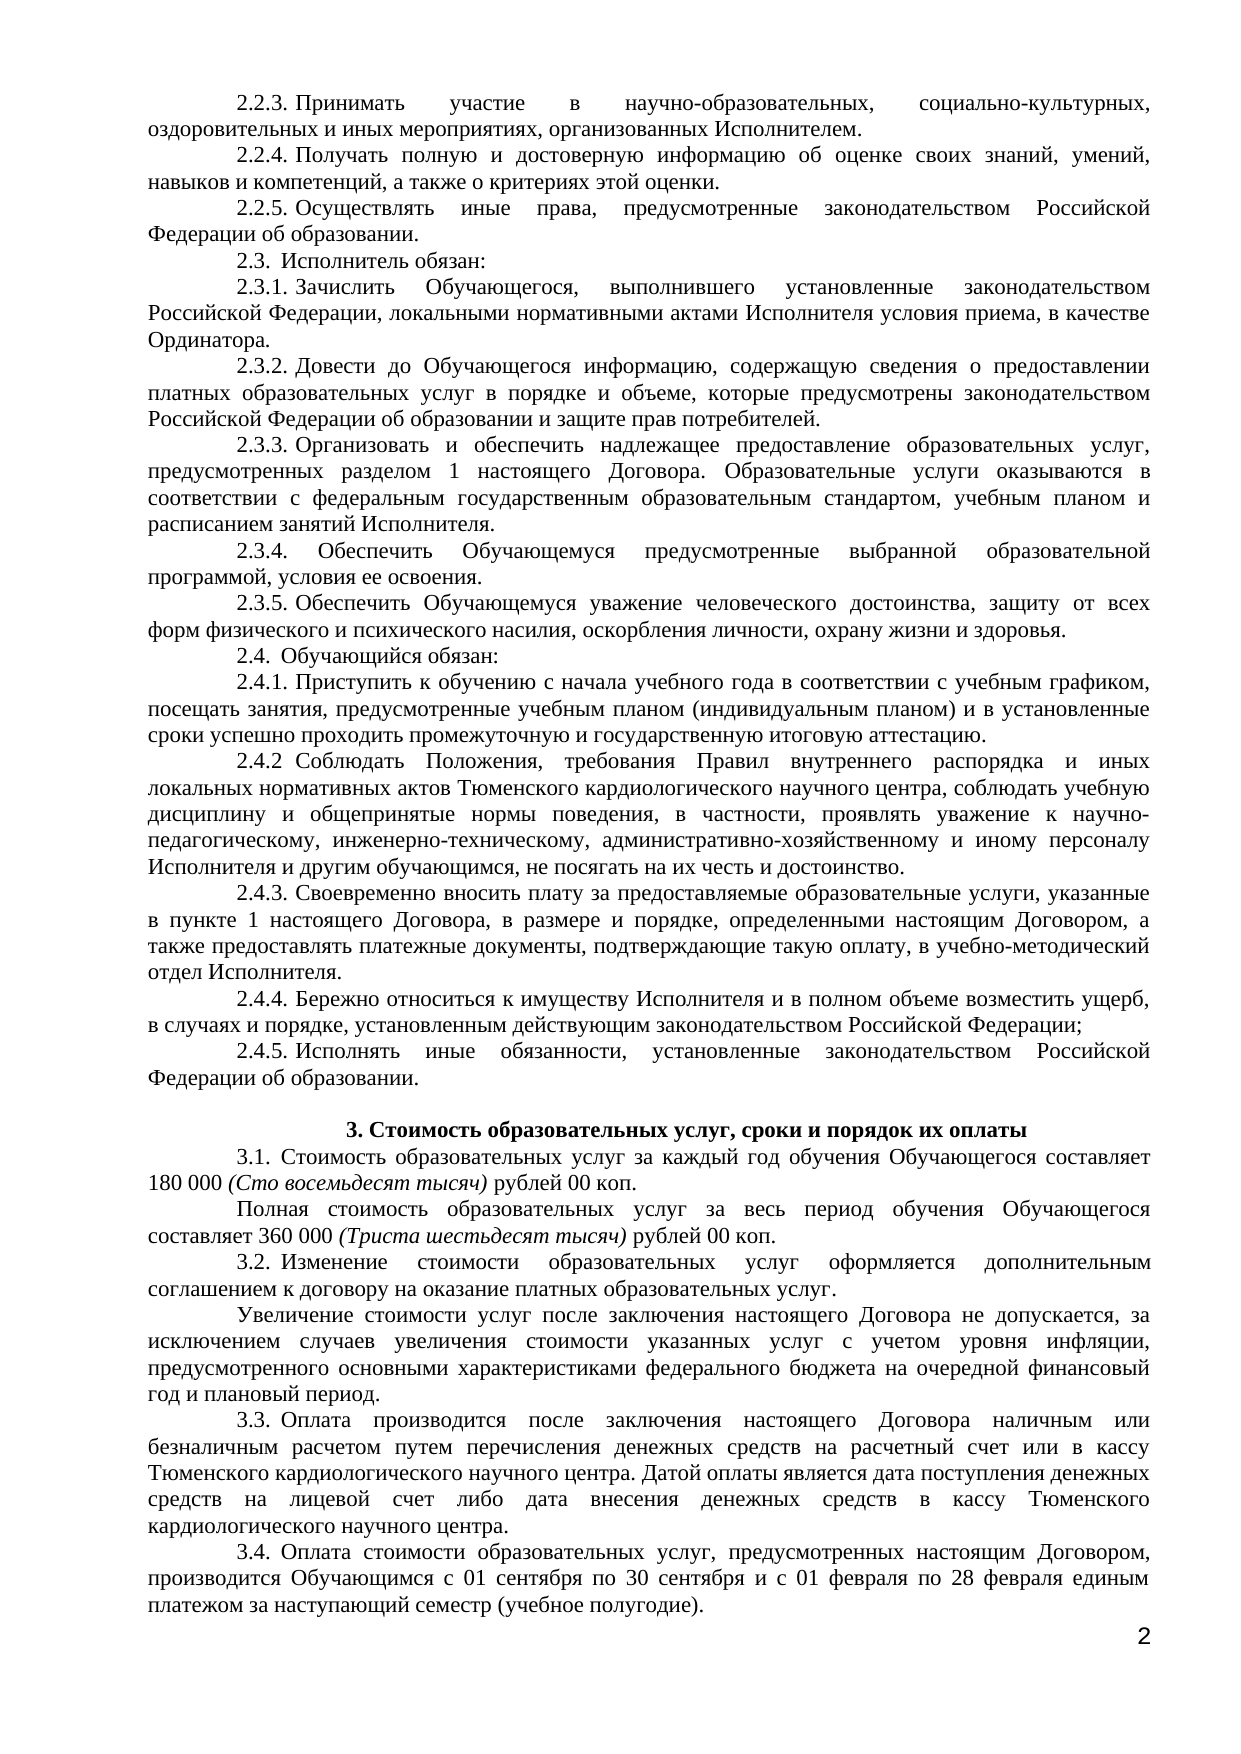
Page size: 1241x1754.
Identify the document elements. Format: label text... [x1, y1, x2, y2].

text 3.4. Оплата стоимости образовательных услуг, предусмотренных настоящим Договором, производится Обучающимся с 01 сентября по 30 сентября и с 01 февраля по 28 февраля единым платежом за наступающий семестр (учебное полугодие). [148, 1538, 1152, 1617]
text 3.2. Изменение стоимости образовательных услуг оформляется дополнительным соглашением к договору на оказание платных образовательных услуг. [148, 1248, 1152, 1301]
list 3.1. Стоимость образовательных услуг за каждый год обучения Обучающегося составляет 180 000 (Сто восемьдесят тысяч) рублей 00 коп. [148, 1143, 1152, 1196]
text Увеличение стоимости услуг после заключения настоящего Договора не допускается, за исключением случаев увеличения стоимости указанных услуг с учетом уровня инфляции, предусмотренного основными характеристиками федерального бюджета на очередной финансовый год и плановый период. [148, 1301, 1152, 1406]
text 2.3.2. Довести до Обучающегося информацию, содержащую сведения о предоставлении платных образовательных услуг в порядке и объеме, которые предусмотрены законодательством Российской Федерации об образовании и защите прав потребителей. [148, 352, 1152, 431]
text 2.4.2 Соблюдать Положения, требования Правил внутреннего распорядка и иных локальных нормативных актов Тюменского кардиологического научного центра, соблюдать учебную дисциплину и общепринятые нормы поведения, в частности, проявлять уважение к научно-педагогическому, инженерно-техническому, административно-хозяйственному и иному персоналу Исполнителя и другим обучающимся, не посягать на их честь и достоинство. [148, 747, 1152, 879]
text 3.3. Оплата производится после заключения настоящего Договора наличным или безналичным расчетом путем перечисления денежных средств на расчетный счет или в кассу Тюменского кардиологического научного центра. Датой оплаты является дата поступления денежных средств на лицевой счет либо дата внесения денежных средств в кассу Тюменского кардиологического научного центра. [148, 1406, 1152, 1538]
text 2.3.5. Обеспечить Обучающемуся уважение человеческого достоинства, защиту от всех форм физического и психического насилия, оскорбления личности, охрану жизни и здоровья. [148, 589, 1152, 642]
text 2.4.1. Приступить к обучению с начала учебного года в соответствии с учебным графиком, посещать занятия, предусмотренные учебным планом (индивидуальным планом) и в установленные сроки успешно проходить промежуточную и государственную итоговую аттестацию. [148, 668, 1152, 747]
text 2.3.3. Организовать и обеспечить надлежащее предоставление образовательных услуг, предусмотренных разделом 1 настоящего Договора. Образовательные услуги оказываются в соответствии с федеральным государственным образовательным стандартом, учебным планом и расписанием занятий Исполнителя. [148, 431, 1152, 537]
text 2.4.3. Своевременно вносить плату за предоставляемые образовательные услуги, указанные в пункте 1 настоящего Договора, в размере и порядке, определенными настоящим Договором, а также предоставлять платежные документы, подтверждающие такую оплату, в учебно-методический отдел Исполнителя. [148, 879, 1152, 985]
text 2.4. Обучающийся обязан: [148, 642, 1152, 668]
text 2.4.5. Исполнять иные обязанности, установленные законодательством Российской Федерации об образовании. [148, 1037, 1152, 1090]
text 2.3.4. Обеспечить Обучающемуся предусмотренные выбранной образовательной программой, условия ее освоения. [148, 537, 1152, 589]
text 2.3. Исполнитель обязан: [148, 247, 1152, 273]
list Полная стоимость образовательных услуг за весь период обучения Обучающегося составляет 360 000 (Триста шестьдесят тысяч) рублей 00 коп. [148, 1196, 1152, 1248]
text 3. Стоимость образовательных услуг, сроки и порядок их оплаты [148, 1116, 1152, 1143]
text 2.2.4. Получать полную и достоверную информацию об оценке своих знаний, умений, навыков и компетенций, а также о критериях этой оценки. [148, 141, 1152, 194]
text 2.2.5. Осуществлять иные права, предусмотренные законодательством Российской Федерации об образовании. [148, 194, 1152, 247]
text 2.4.4. Бережно относиться к имуществу Исполнителя и в полном объеме возместить ущерб, в случаях и порядке, установленным действующим законодательством Российской Федерации; [148, 985, 1152, 1037]
text 2.2.3. Принимать участие в научно-образовательных, социально-культурных, оздоровительных и иных мероприятиях, организованных Исполнителем. [148, 89, 1152, 141]
text 2.3.1. Зачислить Обучающегося, выполнившего установленные законодательством Российской Федерации, локальными нормативными актами Исполнителя условия приема, в качестве Ординатора. [148, 273, 1152, 352]
